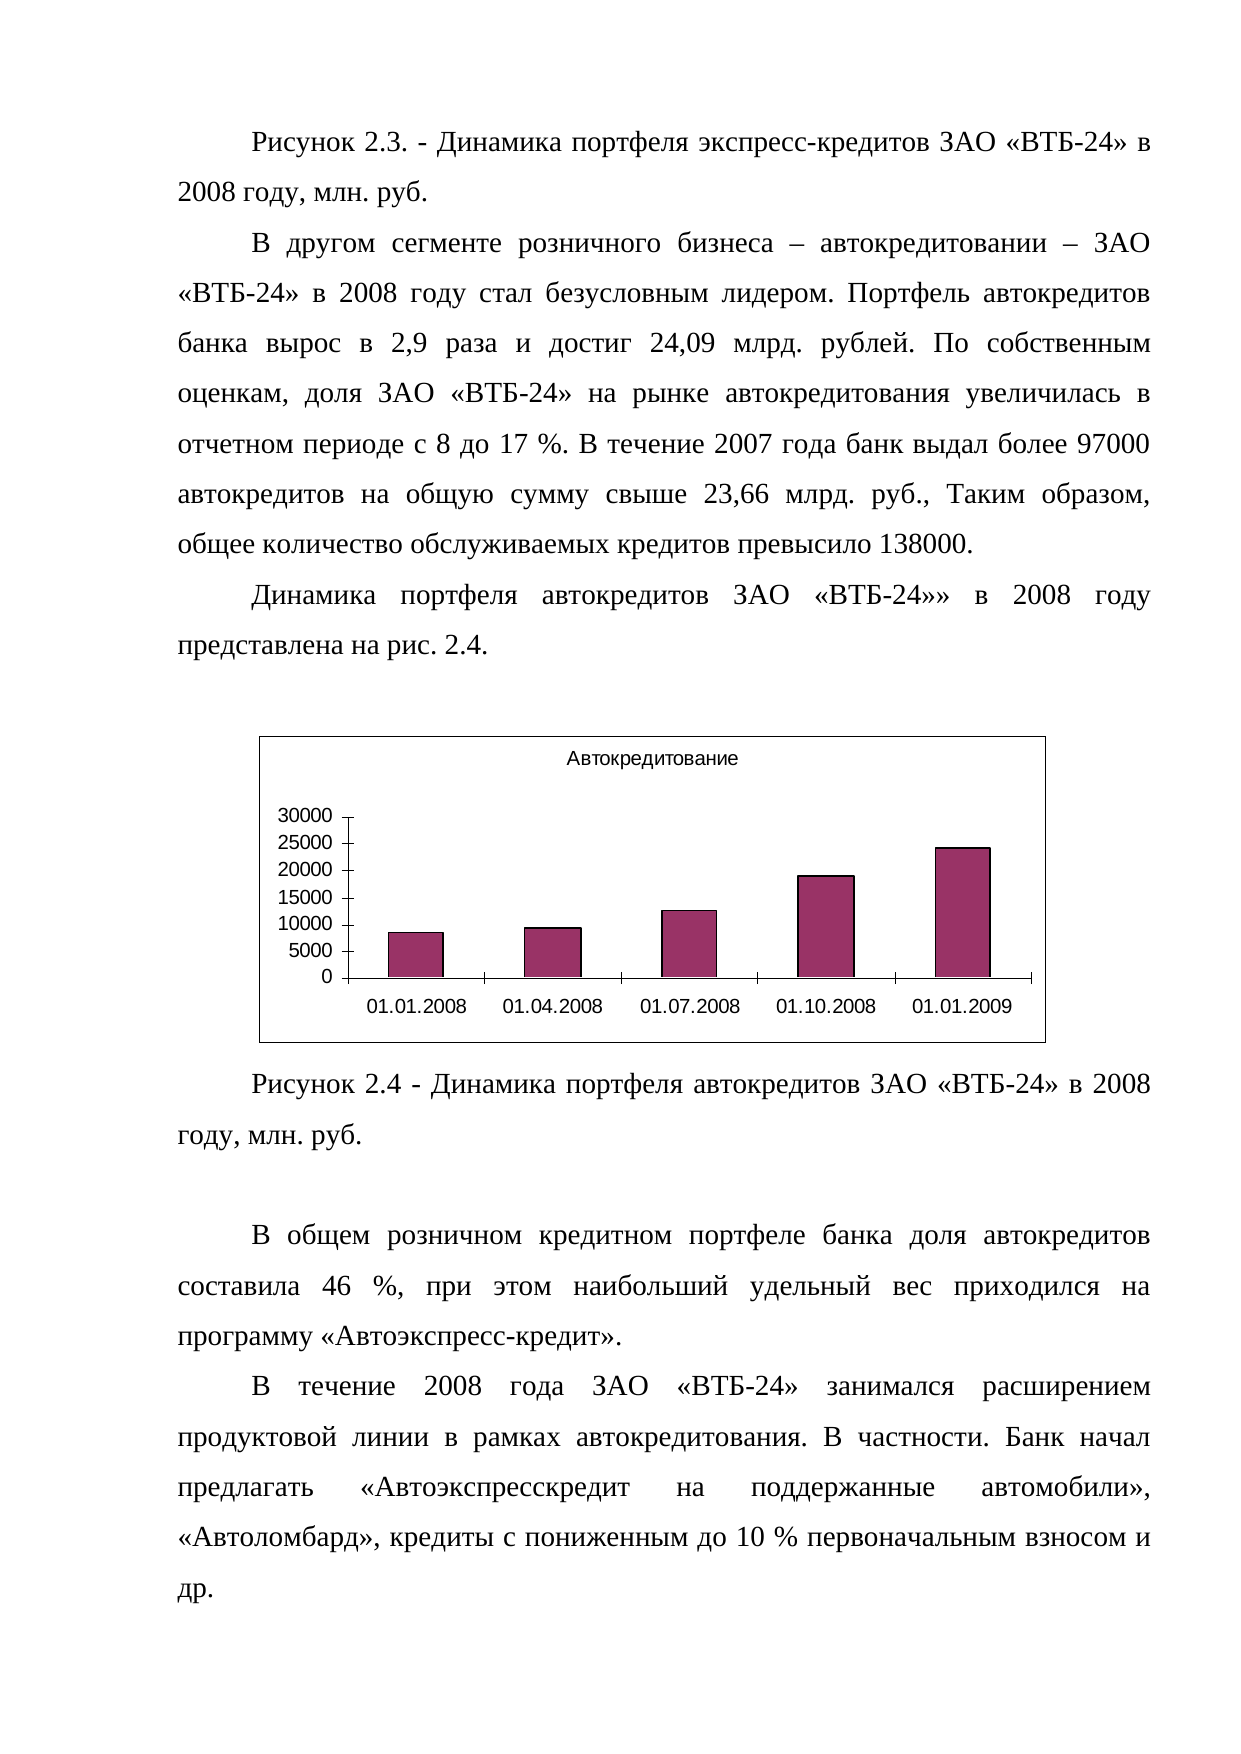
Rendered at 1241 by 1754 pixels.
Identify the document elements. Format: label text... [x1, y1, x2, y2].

text В общем розничном кредитном портфеле банка доля автокредитов составила 46 %, при этом наибольший удельный вес приходился на программу «Автоэкспресс-кредит». [177, 1217, 1152, 1352]
text Рисунок 2.3. - Динамика портфеля экспресс-кредитов ЗАО «ВТБ-24» в 2008 году, млн. руб. [177, 124, 1152, 208]
text Динамика портфеля автокредитов ЗАО «ВТБ-24»» в 2008 году представлена на рис. 2.4. [177, 577, 1152, 661]
text Рисунок 2.4 - Динамика портфеля автокредитов ЗАО «ВТБ-24» в 2008 году, млн. руб. [177, 1067, 1152, 1150]
text В другом сегменте розничного бизнеса – автокредитовании – ЗАО «ВТБ-24» в 2008 году стал безусловным лидером. Портфель автокредитов банка вырос в 2,9 раза и достиг 24,09 млрд. рублей. По собственным оценкам, доля ЗАО «ВТБ-24» на рынке автокредитования увеличилась в отчетном периоде с 8 до 17 %. В течение 2007 года банк выдал более 97000 автокредитов на общую сумму свыше 23,66 млрд. руб., Таким образом, общее количество обслуживаемых кредитов превысило 138000. [177, 225, 1152, 560]
text В течение 2008 года ЗАО «ВТБ-24» занимался расширением продуктовой линии в рамках автокредитования. В частности. Банк начал предлагать «Автоэкспресскредит на поддержанные автомобили», «Автоломбард», кредиты с пониженным до 10 % первоначальным взносом и др. [177, 1368, 1152, 1603]
